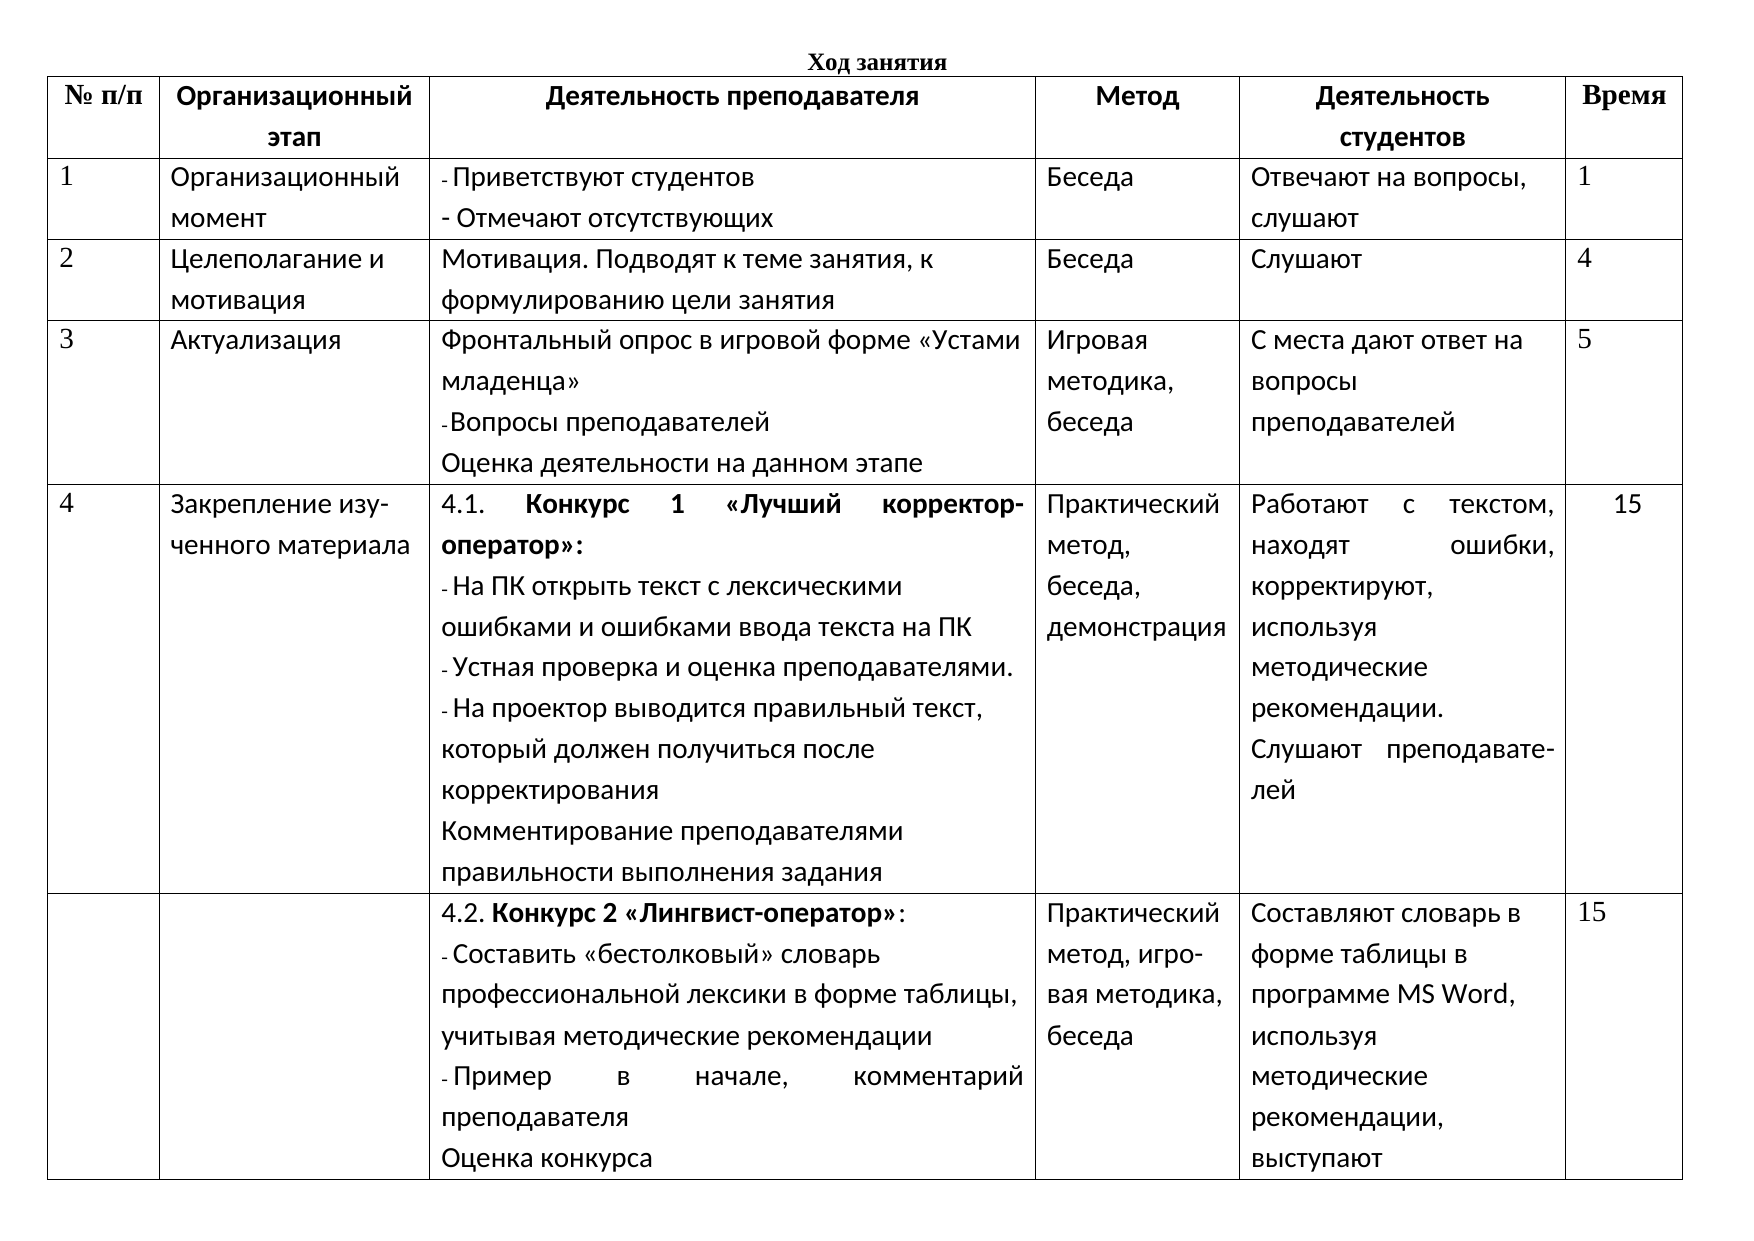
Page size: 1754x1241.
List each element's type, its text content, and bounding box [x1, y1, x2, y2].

table_header Организационный этап [160, 77, 429, 157]
table_cell Составляют словарь в форме таблицы в программе MS Word, используя методические рекомендации, выступают [1240, 894, 1565, 1179]
table_cell Работают с текстом, находят ошибки, корректируют, используя методические рекомендации. Слушают преподавателей [1240, 485, 1565, 893]
table_cell Закрепление изученного материала [160, 485, 429, 893]
table_cell 5 [1566, 321, 1682, 484]
table_cell Практический метод, игровая методика, беседа [1036, 894, 1239, 1179]
table_cell [160, 894, 429, 1179]
table_cell Организационный момент [160, 159, 429, 239]
table_cell 1 [1566, 159, 1682, 239]
table_header Деятельность студентов [1240, 77, 1565, 157]
text Ход занятия [59, 47, 1695, 76]
table_cell Отвечают на вопросы, слушают [1240, 159, 1565, 239]
table_header № п/п [48, 77, 159, 157]
table_cell Беседа [1036, 159, 1239, 239]
table_cell 4.1. Конкурс 1 «Лучший корректор-оператор»: На ПК открыть текст с лексическими ошибками и ошибками ввода текста на ПК Устная проверка и оценка преподавателями. На проектор выводится правильный текст, который должен получиться после корректирования Комментирование преподавателями правильности выполнения задания [430, 485, 1035, 893]
table_cell 4 [1566, 240, 1682, 320]
table_cell Игровая методика, беседа [1036, 321, 1239, 484]
table_cell 15 [1566, 485, 1682, 893]
table_cell 3 [48, 321, 159, 484]
table_cell Целеполагание и мотивация [160, 240, 429, 320]
table_cell 4 [48, 485, 159, 893]
table_cell 15 [1566, 894, 1682, 1179]
table_header Время [1566, 77, 1682, 157]
table_header Метод [1036, 77, 1239, 157]
table_cell 4.2. Конкурс 2 «Лингвист-оператор»: Составить «бестолковый» словарь профессиональной лексики в форме таблицы, учитывая методические рекомендации Пример в начале, комментарий преподавателя Оценка конкурса [430, 894, 1035, 1179]
table_cell С места дают ответ на вопросы преподавателей [1240, 321, 1565, 484]
table_cell 2 [48, 240, 159, 320]
table_cell Фронтальный опрос в игровой форме «Устами младенца» Вопросы преподавателей Оценка деятельности на данном этапе [430, 321, 1035, 484]
table_cell Практический метод, беседа, демонстрация [1036, 485, 1239, 893]
table_cell Слушают [1240, 240, 1565, 320]
table_cell Актуализация [160, 321, 429, 484]
table_header Деятельность преподавателя [430, 77, 1035, 157]
table_cell Мотивация. Подводят к теме занятия, к формулированию цели занятия [430, 240, 1035, 320]
table_cell 1 [48, 159, 159, 239]
table_cell Приветствуют студентов - Отмечают отсутствующих [430, 159, 1035, 239]
table_cell [48, 894, 159, 1179]
table_cell Беседа [1036, 240, 1239, 320]
